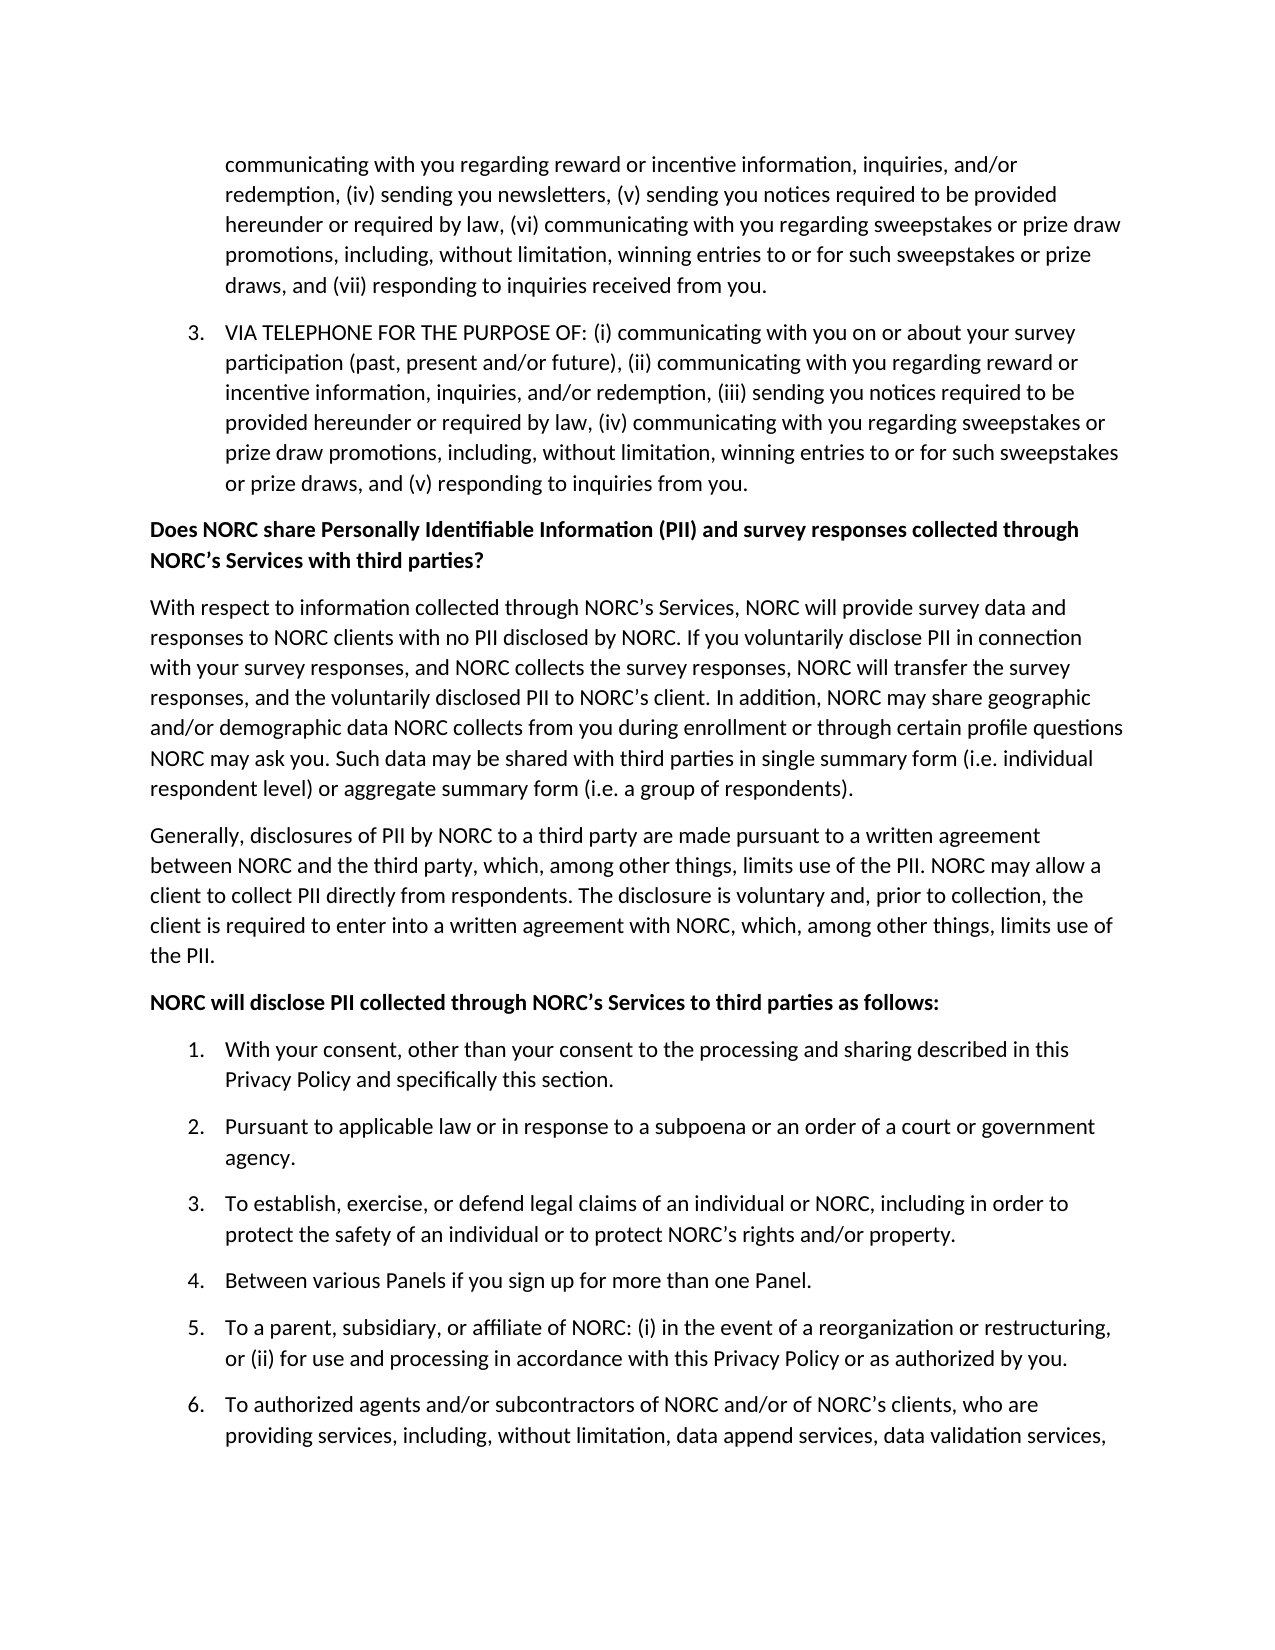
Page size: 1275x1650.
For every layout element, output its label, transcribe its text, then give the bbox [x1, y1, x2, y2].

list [187, 1391, 1125, 1449]
list VIA TELEPHONE FOR THE PURPOSE OF: (i) communicating with you on or about your survey participation (past, present and/or future), (ii) communicating with you regarding reward or incentive information, inquiries, and/or redemption, (iii) sending you notices required to be provided hereunder or required by law, (iv) communicating with you regarding sweepstakes or prize draw promotions, including, without limitation, winning entries to or for such sweepstakes or prize draws, and (v) responding to inquiries from you. [187, 318, 1125, 497]
list Between various Panels if you sign up for more than one Panel. [187, 1267, 1125, 1295]
text Does NORC share Personally Identifiable Information (PII) and survey responses collected through NORC’s Services with third parties? [150, 516, 1125, 574]
list To a parent, subsidiary, or affiliate of NORC: (i) in the event of a reorganization or restructuring, or (ii) for use and processing in accordance with this Privacy Policy or as authorized by you. [187, 1313, 1125, 1372]
text NORC will disclose PII collected through NORC’s Services to third parties as follows: [150, 988, 1125, 1017]
text With respect to information collected through NORC’s Services, NORC will provide survey data and responses to NORC clients with no PII disclosed by NORC. If you voluntarily disclose PII in connection with your survey responses, and NORC collects the survey responses, NORC will transfer the survey responses, and the voluntarily disclosed PII to NORC’s client. In addition, NORC may share geographic and/or demographic data NORC collects from you during enrollment or through certain profile questions NORC may ask you. Such data may be shared with third parties in single summary form (i.e. individual respondent level) or aggregate summary form (i.e. a group of respondents). [150, 593, 1125, 802]
list To establish, exercise, or defend legal claims of an individual or NORC, including in order to protect the safety of an individual or to protect NORC’s rights and/or property. [187, 1189, 1125, 1248]
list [187, 150, 1125, 299]
text Generally, disclosures of PII by NORC to a third party are made pursuant to a written agreement between NORC and the third party, which, among other things, limits use of the PII. NORC may allow a client to collect PII directly from respondents. The disclosure is voluntary and, prior to collection, the client is required to enter into a written agreement with NORC, which, among other things, limits use of the PII. [150, 821, 1125, 970]
list With your consent, other than your consent to the processing and sharing described in this Privacy Policy and specifically this section. [187, 1035, 1125, 1094]
list Pursuant to applicable law or in response to a subpoena or an order of a court or government agency. [187, 1112, 1125, 1171]
